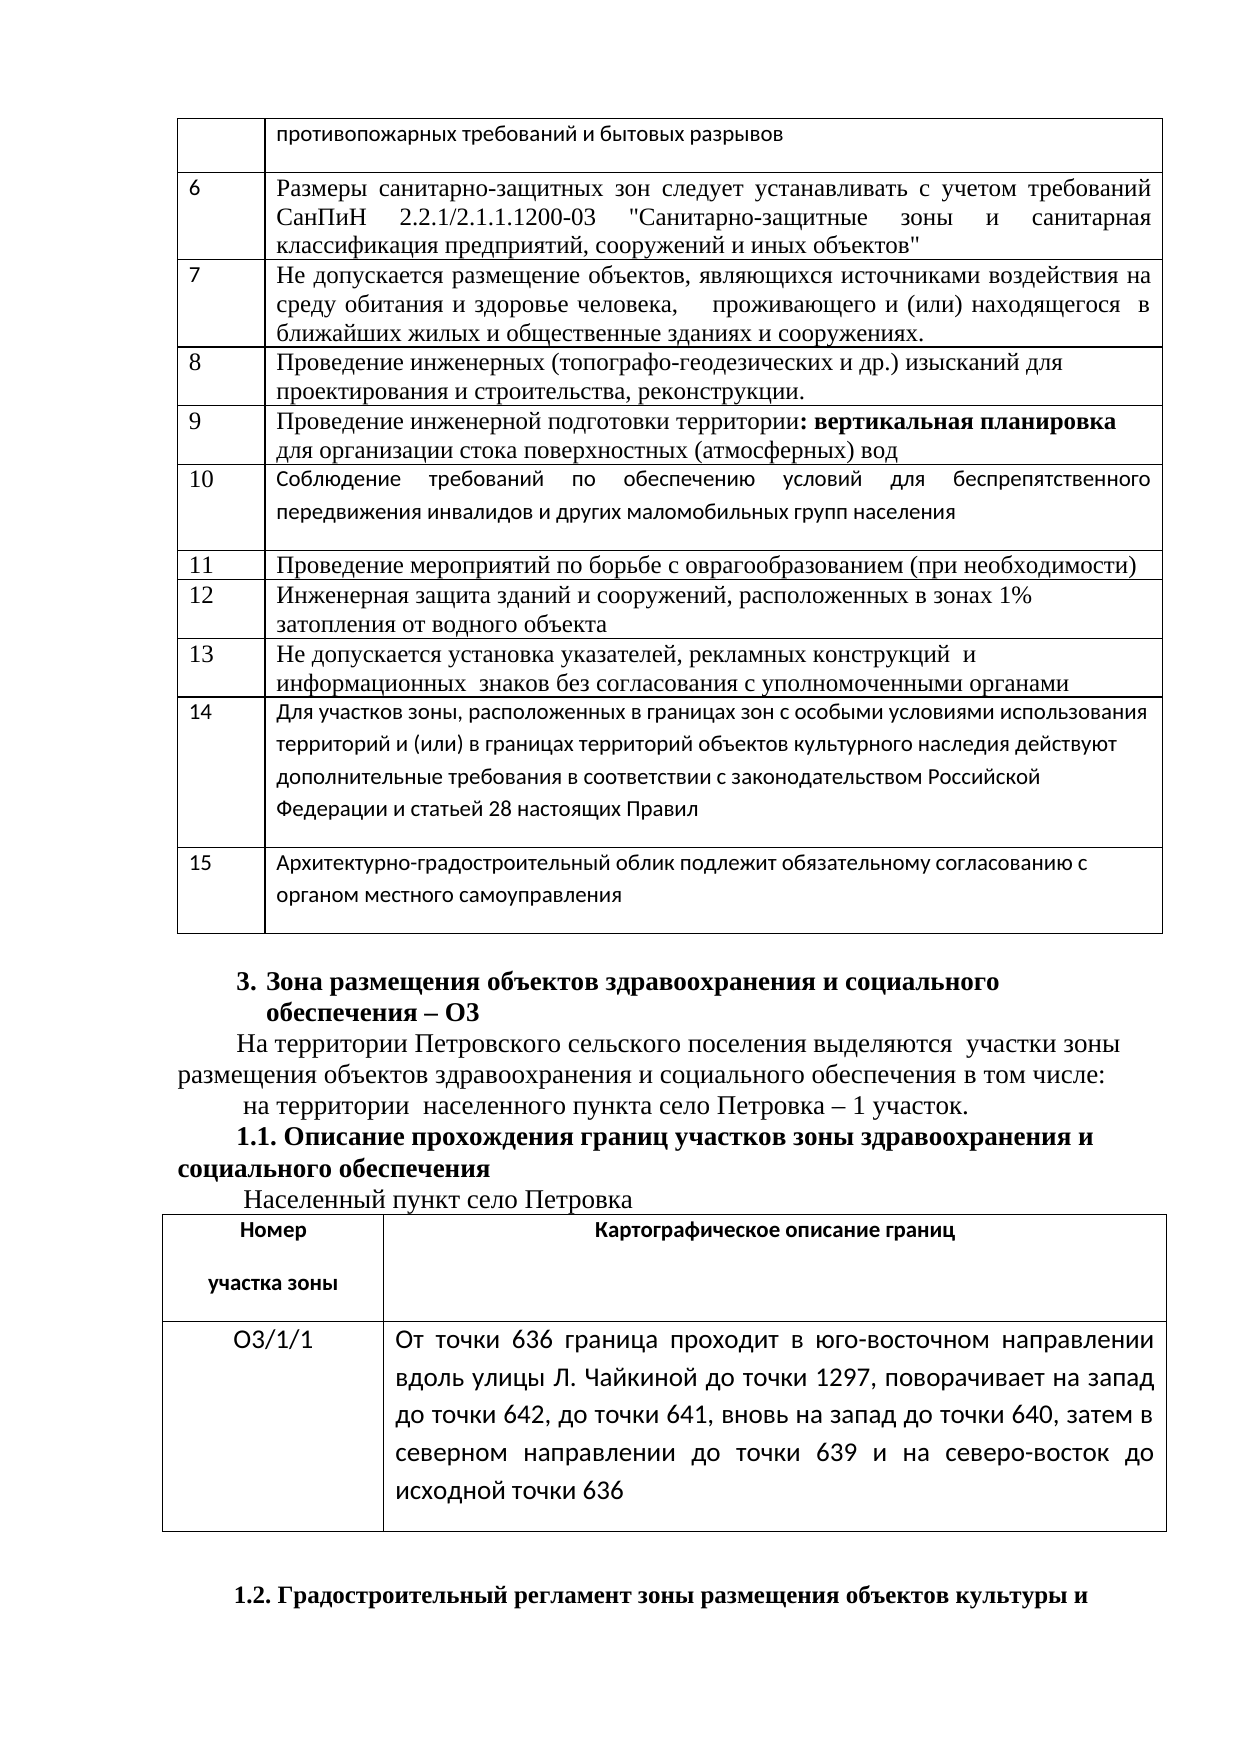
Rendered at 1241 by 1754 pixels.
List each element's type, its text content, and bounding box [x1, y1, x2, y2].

table_cell Соблюдение требований по обеспечению условий для беспрепятственного передвижения инвалидов и других маломобильных групп населения [266, 465, 1162, 549]
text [177, 1580, 1152, 1609]
table_cell 15 [178, 848, 264, 933]
table_cell 11 [178, 551, 264, 579]
table_header Картографическое описание границ [384, 1215, 1166, 1321]
table_cell Проведение инженерной подготовки территории: вертикальная планировка для организации стока поверхностных (атмосферных) вод [266, 406, 1162, 463]
table_cell 5 [178, 119, 264, 172]
table_cell Проведение инженерных (топографо-геодезических и др.) изысканий для проектирования и строительства, реконструкции. [266, 348, 1162, 405]
text 1.1. Описание прохождения границ участков зоны здравоохранения и социального обеспечения [177, 1121, 1152, 1183]
table_cell 10 [178, 465, 264, 549]
table_cell 9 [178, 406, 264, 463]
table_cell Для участков зоны, расположенных в границах зон с особыми условиями использования территорий и (или) в границах территорий объектов культурного наследия действуют дополнительные требования в соответствии с законодательством Российской Федерации и статьей 28 настоящих Правил [266, 698, 1162, 847]
table_cell 14 [178, 698, 264, 847]
text на территории населенного пункта село Петровка – 1 участок. [177, 1089, 1152, 1121]
table_cell Инженерная защита зданий и сооружений, расположенных в зонах 1% затопления от водного объекта [266, 580, 1162, 638]
table_cell 6 [178, 173, 264, 259]
table_cell Размеры санитарно-защитных зон следует устанавливать с учетом требований СанПиН 2.2.1/2.1.1.1200-03 "Санитарно-защитные зоны и санитарная классификация предприятий, сооружений и иных объектов" [266, 173, 1162, 259]
table_cell 13 [178, 639, 264, 696]
list Зона размещения объектов здравоохранения и социального обеспечения – О3 [236, 965, 1152, 1027]
table_cell 7 [178, 260, 264, 346]
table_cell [266, 119, 1162, 172]
text На территории Петровского сельского поселения выделяются участки зоны размещения объектов здравоохранения и социального обеспечения в том числе: [177, 1027, 1152, 1089]
table_cell Проведение мероприятий по борьбе с оврагообразованием (при необходимости) [266, 551, 1162, 579]
table_cell 12 [178, 580, 264, 638]
table_cell 8 [178, 348, 264, 405]
table_cell Архитектурно-градостроительный облик подлежит обязательному согласованию с органом местного самоуправления [266, 848, 1162, 933]
table_cell Не допускается размещение объектов, являющихся источниками воздействия на среду обитания и здоровье человека, проживающего и (или) находящегося в ближайших жилых и общественные зданиях и сооружениях. [266, 260, 1162, 346]
table_cell О3/1/1 [163, 1322, 383, 1531]
text Населенный пункт село Петровка [177, 1183, 1152, 1214]
table_cell От точки 636 граница проходит в юго-восточном направлении вдоль улицы Л. Чайкиной до точки 1297, поворачивает на запад до точки 642, до точки 641, вновь на запад до точки 640, затем в северном направлении до точки 639 и на северо-восток до исходной точки 636 [384, 1322, 1166, 1531]
table_cell Не допускается установка указателей, рекламных конструкций и информационных знаков без согласования с уполномоченными органами [266, 639, 1162, 696]
table_header Номер участка зоны [163, 1215, 383, 1321]
